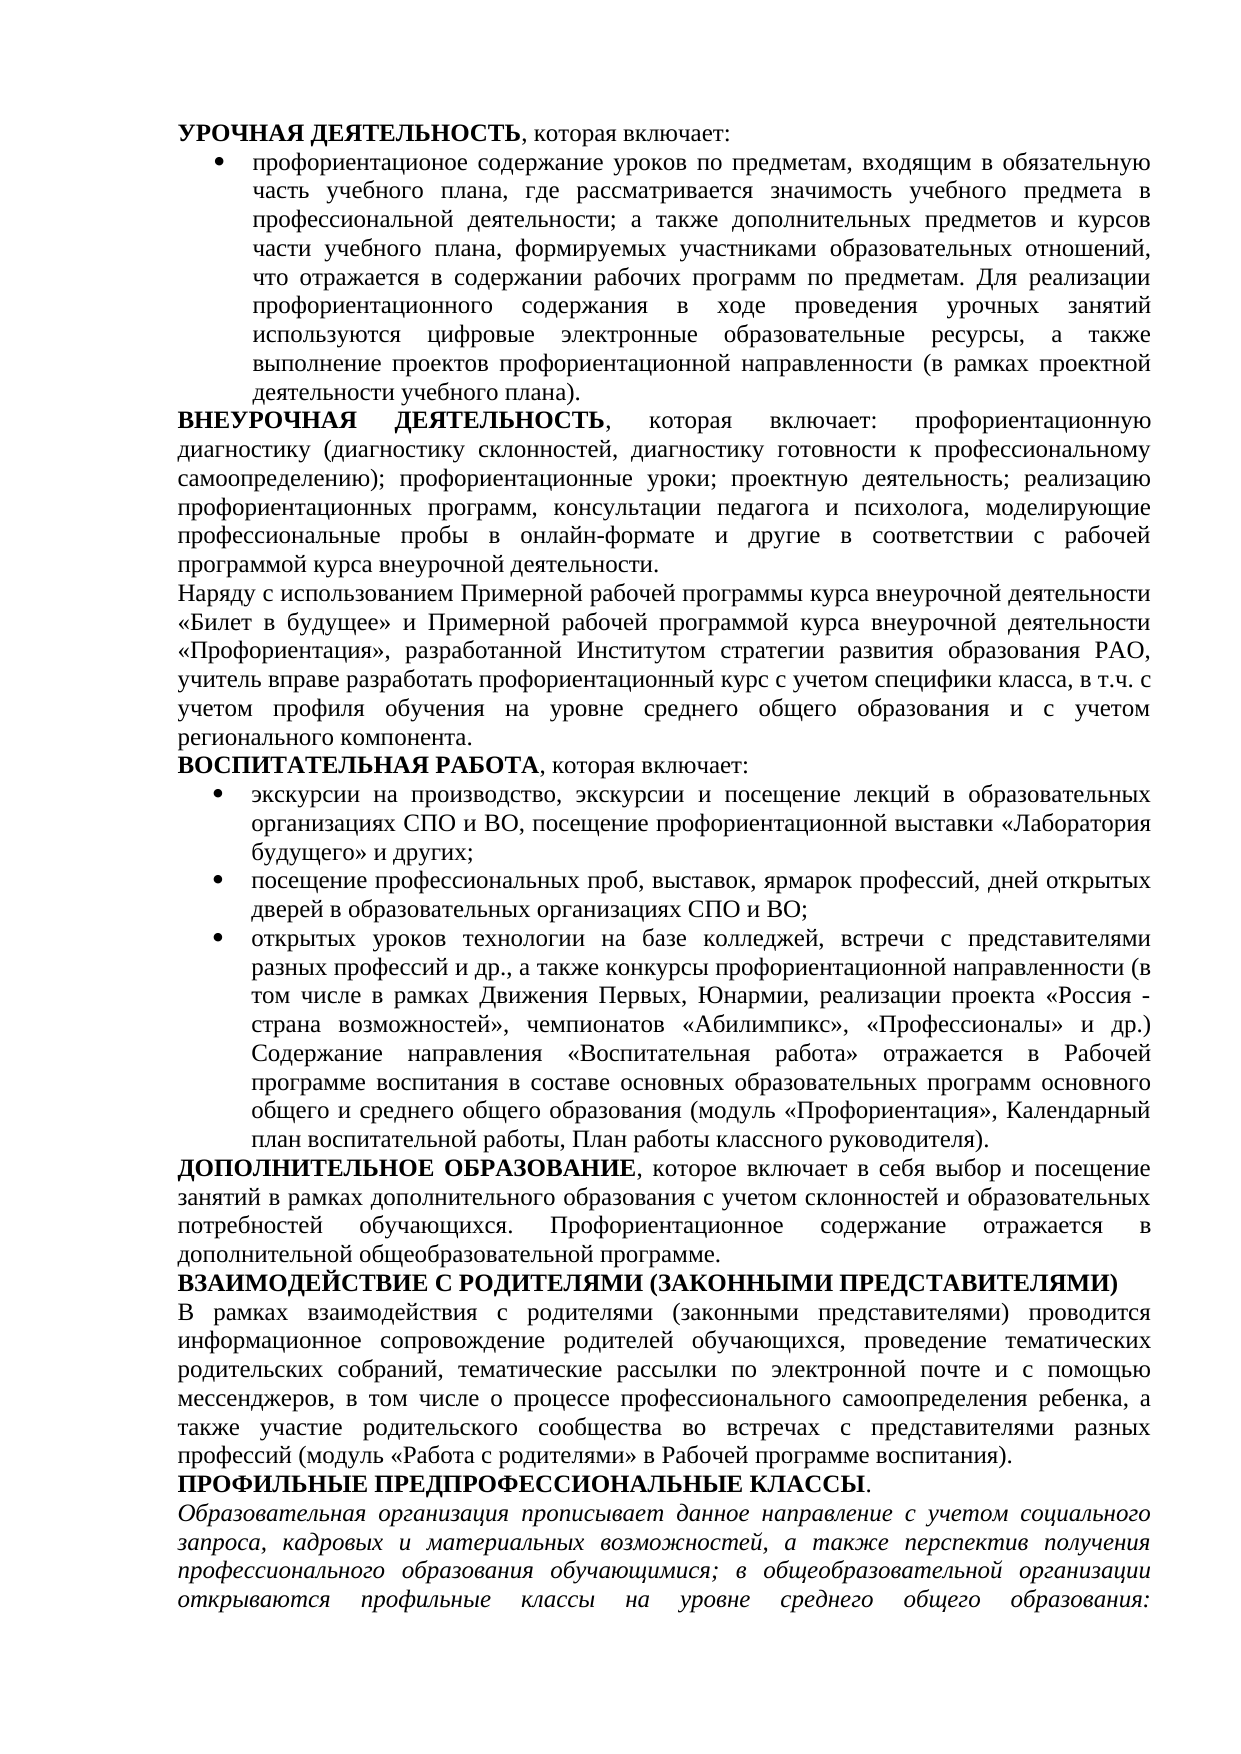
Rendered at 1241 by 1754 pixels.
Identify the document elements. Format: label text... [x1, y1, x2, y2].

list посещение профессиональных проб, выставок, ярмарок профессий, дней открытых дверей в образовательных организациях СПО и ВО; [213, 866, 1152, 923]
text ДОПОЛНИТЕЛЬНОЕ ОБРАЗОВАНИЕ, которое включает в себя выбор и посещение занятий в рамках дополнительного образования с учетом склонностей и образовательных потребностей обучающихся. Профориентационное содержание отражается в дополнительной общеобразовательной программе. [177, 1153, 1152, 1268]
text УРОЧНАЯ ДЕЯТЕЛЬНОСТЬ, которая включает: [177, 118, 1152, 147]
text ВНЕУРОЧНАЯ ДЕЯТЕЛЬНОСТЬ, которая включает: профориентационную диагностику (диагностику склонностей, диагностику готовности к профессиональному самоопределению); профориентационные уроки; проектную деятельность; реализацию профориентационных программ, консультации педагога и психолога, моделирующие профессиональные пробы в онлайн-формате и другие в соответствии с рабочей программой курса внеурочной деятельности. [177, 406, 1152, 578]
list открытых уроков технологии на базе колледжей, встречи с представителями разных профессий и др., а также конкурсы профориентационной направленности (в том числе в рамках Движения Первых, Юнармии, реализации проекта «Россия - страна возможностей», чемпионатов «Абилимпикс», «Профессионалы» и др.) Содержание направления «Воспитательная работа» отражается в Рабочей программе воспитания в составе основных образовательных программ основного общего и среднего общего образования (модуль «Профориентация», Календарный план воспитательной работы, План работы классного руководителя). [213, 923, 1152, 1153]
list профориентационое содержание уроков по предметам, входящим в обязательную часть учебного плана, где рассматривается значимость учебного предмета в профессиональной деятельности; а также дополнительных предметов и курсов части учебного плана, формируемых участниками образовательных отношений, что отражается в содержании рабочих программ по предметам. Для реализации профориентационного содержания в ходе проведения урочных занятий используются цифровые электронные образовательные ресурсы, а также выполнение проектов профориентационной направленности (в рамках проектной деятельности учебного плана). [215, 147, 1152, 406]
list экскурсии на производство, экскурсии и посещение лекций в образовательных организациях СПО и ВО, посещение профориентационной выставки «Лаборатория будущего» и других; [213, 779, 1152, 866]
text В рамках взаимодействия с родителями (законными представителями) проводится информационное сопровождение родителей обучающихся, проведение тематических родительских собраний, тематические рассылки по электронной почте и с помощью мессенджеров, в том числе о процессе профессионального самоопределения ребенка, а также участие родительского сообщества во встречах с представителями разных профессий (модуль «Работа с родителями» в Рабочей программе воспитания). [177, 1297, 1152, 1469]
text Наряду с использованием Примерной рабочей программы курса внеурочной деятельности «Билет в будущее» и Примерной рабочей программой курса внеурочной деятельности «Профориентация», разработанной Институтом стратегии развития образования РАО, учитель вправе разработать профориентационный курс с учетом специфики класса, в т.ч. с учетом профиля обучения на уровне среднего общего образования и с учетом регионального компонента. [177, 578, 1152, 751]
text ВОСПИТАТЕЛЬНАЯ РАБОТА, которая включает: [177, 751, 1152, 779]
text ВЗАИМОДЕЙСТВИЕ С РОДИТЕЛЯМИ (ЗАКОННЫМИ ПРЕДСТАВИТЕЛЯМИ) [177, 1268, 1152, 1297]
text ПРОФИЛЬНЫЕ ПРЕДПРОФЕССИОНАЛЬНЫЕ КЛАССЫ. [177, 1469, 1152, 1498]
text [177, 1498, 1152, 1613]
